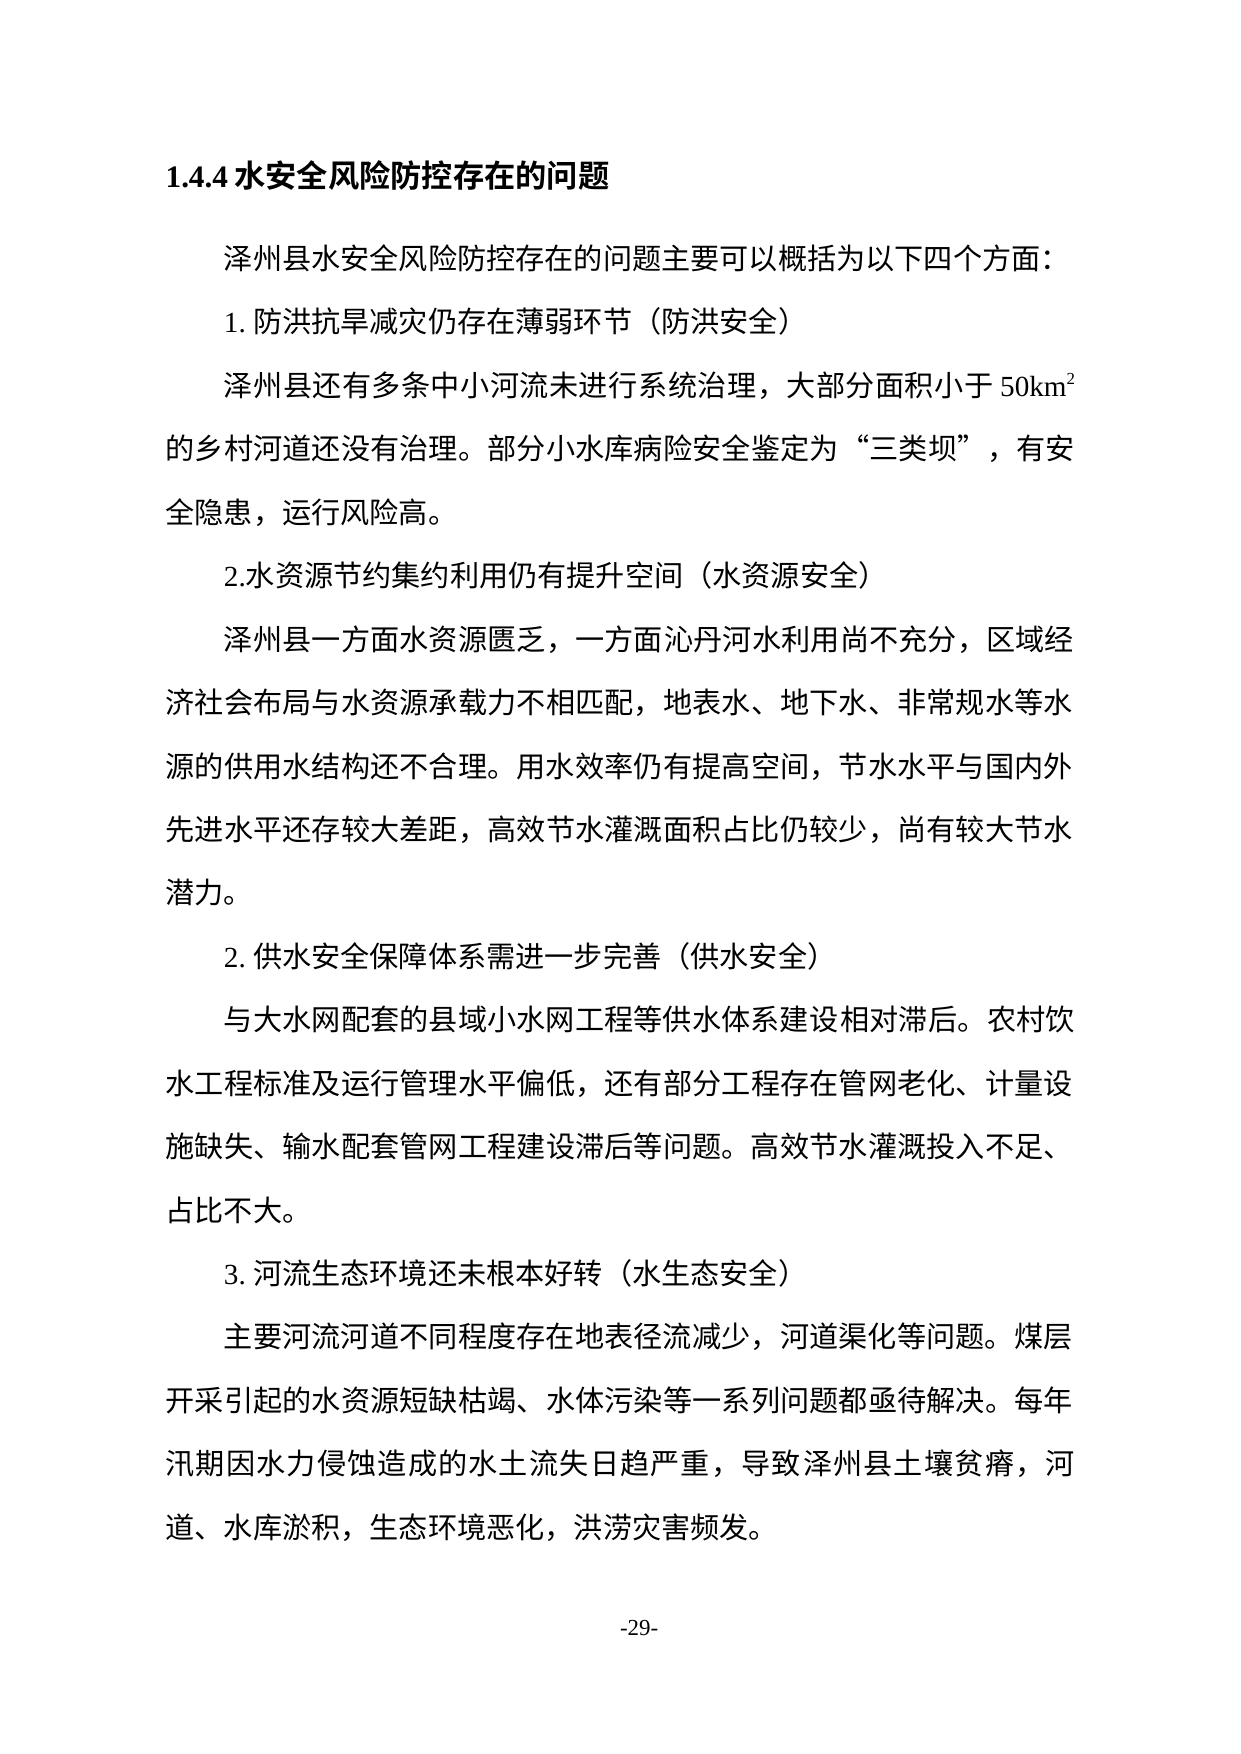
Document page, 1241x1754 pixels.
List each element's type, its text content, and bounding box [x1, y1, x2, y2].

text 2.水资源节约集约利用仍有提升空间（水资源安全） [165, 553, 1075, 595]
text 泽州县还有多条中小河流未进行系统治理，大部分面积小于50km2的乡村河道还没有治理。部分小水库病险安全鉴定为“三类坝”，有安全隐患，运行风险高。 [165, 362, 1075, 532]
subtitle 1.4.4水安全风险防控存在的问题 [165, 151, 1075, 196]
list 供水安全保障体系需进一步完善（供水安全） [165, 933, 1075, 976]
list 防洪抗旱减灾仍存在薄弱环节（防洪安全） [165, 299, 1075, 341]
list 河流生态环境还未根本好转（水生态安全） [165, 1251, 1075, 1293]
text 与大水网配套的县域小水网工程等供水体系建设相对滞后。农村饮水工程标准及运行管理水平偏低，还有部分工程存在管网老化、计量设施缺失、输水配套管网工程建设滞后等问题。高效节水灌溉投入不足、占比不大。 [165, 997, 1075, 1229]
text 泽州县水安全风险防控存在的问题主要可以概括为以下四个方面： [165, 236, 1075, 278]
text 泽州县一方面水资源匮乏，一方面沁丹河水利用尚不充分，区域经济社会布局与水资源承载力不相匹配，地表水、地下水、非常规水等水源的供用水结构还不合理。用水效率仍有提高空间，节水水平与国内外先进水平还存较大差距，高效节水灌溉面积占比仍较少，尚有较大节水潜力。 [165, 616, 1075, 912]
text 主要河流河道不同程度存在地表径流减少，河道渠化等问题。煤层开采引起的水资源短缺枯竭、水体污染等一系列问题都亟待解决。每年汛期因水力侵蚀造成的水土流失日趋严重，导致泽州县土壤贫瘠，河道、水库淤积，生态环境恶化，洪涝灾害频发。 [165, 1314, 1075, 1547]
